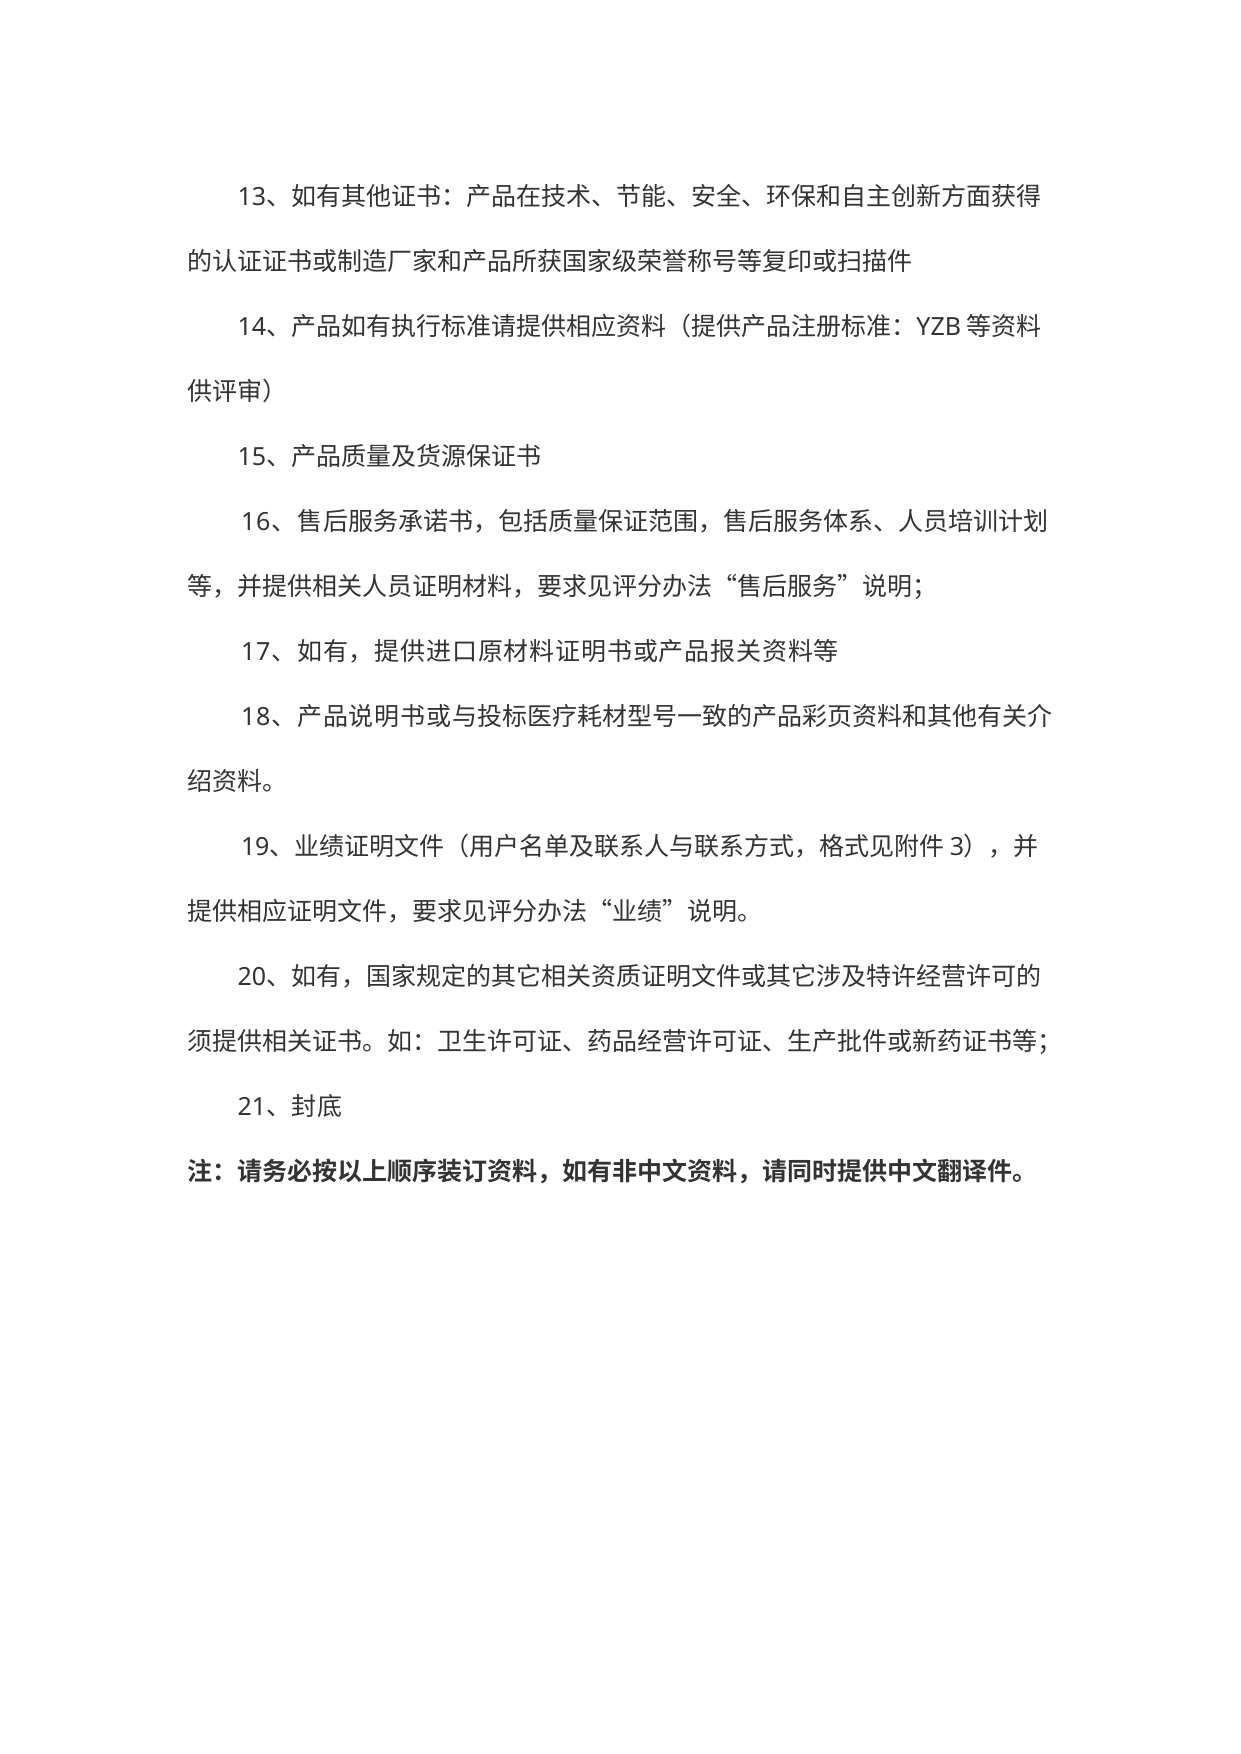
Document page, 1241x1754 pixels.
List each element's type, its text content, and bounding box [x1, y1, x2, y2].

text 13、如有其他证书：产品在技术、节能、安全、环保和自主创新方面获得的认证证书或制造厂家和产品所获国家级荣誉称号等复印或扫描件 [187, 162, 1053, 292]
text 注：请务必按以上顺序装订资料，如有非中文资料，请同时提供中文翻译件。 [187, 1137, 1053, 1202]
text 16、售后服务承诺书，包括质量保证范围，售后服务体系、人员培训计划等，并提供相关人员证明材料，要求见评分办法“售后服务”说明； [187, 487, 1053, 617]
text 17、如有，提供进口原材料证明书或产品报关资料等 [187, 617, 1053, 682]
text 20、如有，国家规定的其它相关资质证明文件或其它涉及特许经营许可的须提供相关证书。如：卫生许可证、药品经营许可证、生产批件或新药证书等； [187, 942, 1053, 1072]
text 19、业绩证明文件（用户名单及联系人与联系方式，格式见附件3），并提供相应证明文件，要求见评分办法“业绩”说明。 [187, 812, 1053, 942]
text 21、封底 [187, 1072, 1053, 1137]
text 18、产品说明书或与投标医疗耗材型号一致的产品彩页资料和其他有关介绍资料。 [187, 682, 1053, 812]
text 14、产品如有执行标准请提供相应资料（提供产品注册标准：YZB等资料供评审） [187, 292, 1053, 422]
text 15、产品质量及货源保证书 [187, 422, 1053, 487]
